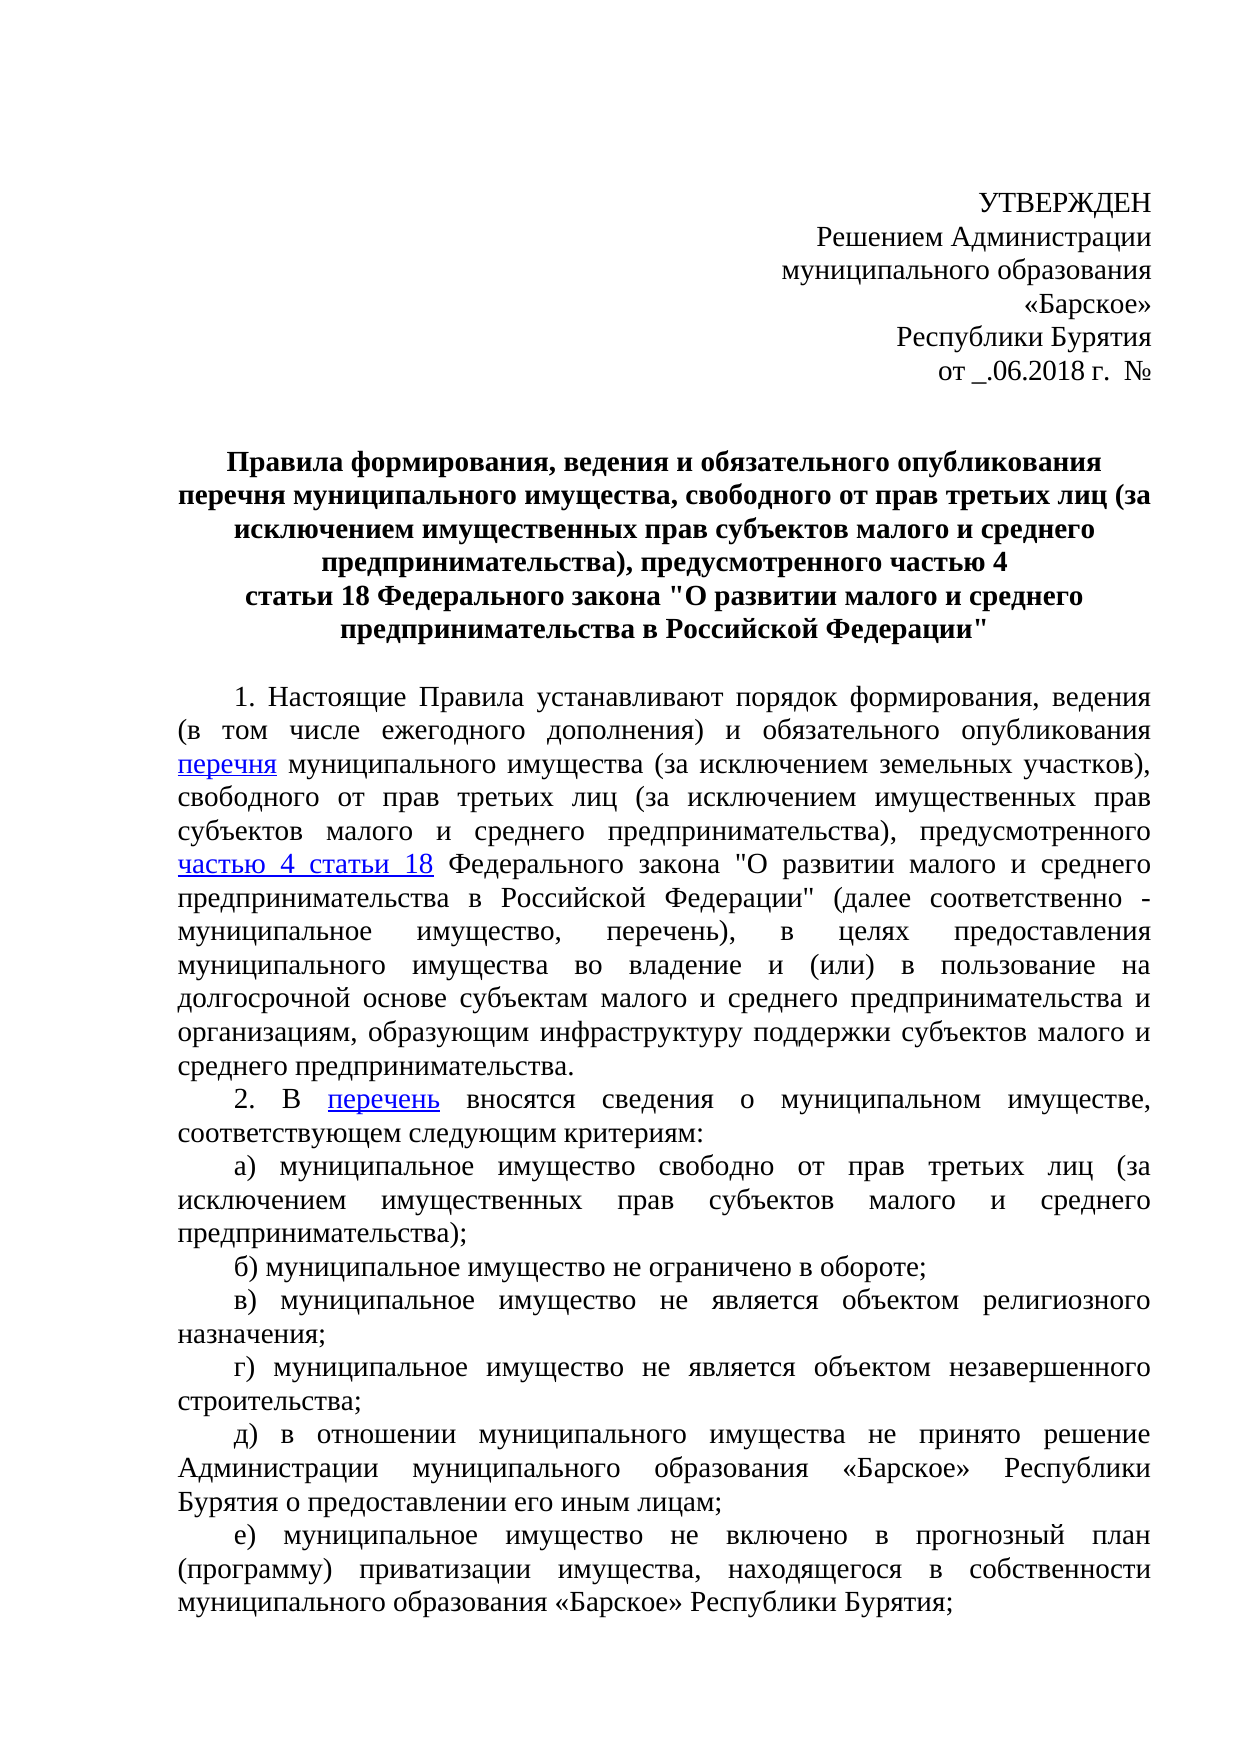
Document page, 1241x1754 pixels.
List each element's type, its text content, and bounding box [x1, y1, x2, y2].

text а) муниципальное имущество свободно от прав третьих лиц (за исключением имущественных прав субъектов малого и среднего предпринимательства); [177, 1148, 1152, 1249]
text от _.06.2018 г. № [177, 353, 1152, 386]
text 1. Настоящие Правила устанавливают порядок формирования, ведения (в том числе ежегодного дополнения) и обязательного опубликования перечня муниципального имущества (за исключением земельных участков), свободного от прав третьих лиц (за исключением имущественных прав субъектов малого и среднего предпринимательства), предусмотренного частью 4 статьи 18 Федерального закона "О развитии малого и среднего предпринимательства в Российской Федерации" (далее соответственно - муниципальное имущество, перечень), в целях предоставления муниципального имущества во владение и (или) в пользование на долгосрочной основе субъектам малого и среднего предпринимательства и организациям, образующим инфраструктуру поддержки субъектов малого и среднего предпринимательства. [177, 679, 1152, 1081]
text Правила формирования, ведения и обязательного опубликования перечня муниципального имущества, свободного от прав третьих лиц (за исключением имущественных прав субъектов малого и среднего предпринимательства), предусмотренного частью 4 [177, 444, 1152, 578]
text е) муниципальное имущество не включено в прогнозный план (программу) приватизации имущества, находящегося в собственности муниципального образования «Барское» Республики Бурятия; [177, 1517, 1152, 1618]
text «Барское» [177, 286, 1152, 319]
text Республики Бурятия [177, 319, 1152, 353]
text муниципального образования [177, 252, 1152, 286]
text 2. В перечень вносятся сведения о муниципальном имуществе, соответствующем следующим критериям: [177, 1081, 1152, 1148]
text УТВЕРЖДЕН [177, 185, 1152, 219]
text Решением Администрации [177, 219, 1152, 252]
text б) муниципальное имущество не ограничено в обороте; [177, 1249, 1152, 1282]
text в) муниципальное имущество не является объектом религиозного назначения; [177, 1282, 1152, 1349]
text г) муниципальное имущество не является объектом незавершенного строительства; [177, 1349, 1152, 1417]
text статьи 18 Федерального закона "О развитии малого и среднего предпринимательства в Российской Федерации" [177, 578, 1152, 645]
text д) в отношении муниципального имущества не принято решение Администрации муниципального образования «Барское» Республики Бурятия о предоставлении его иным лицам; [177, 1417, 1152, 1517]
